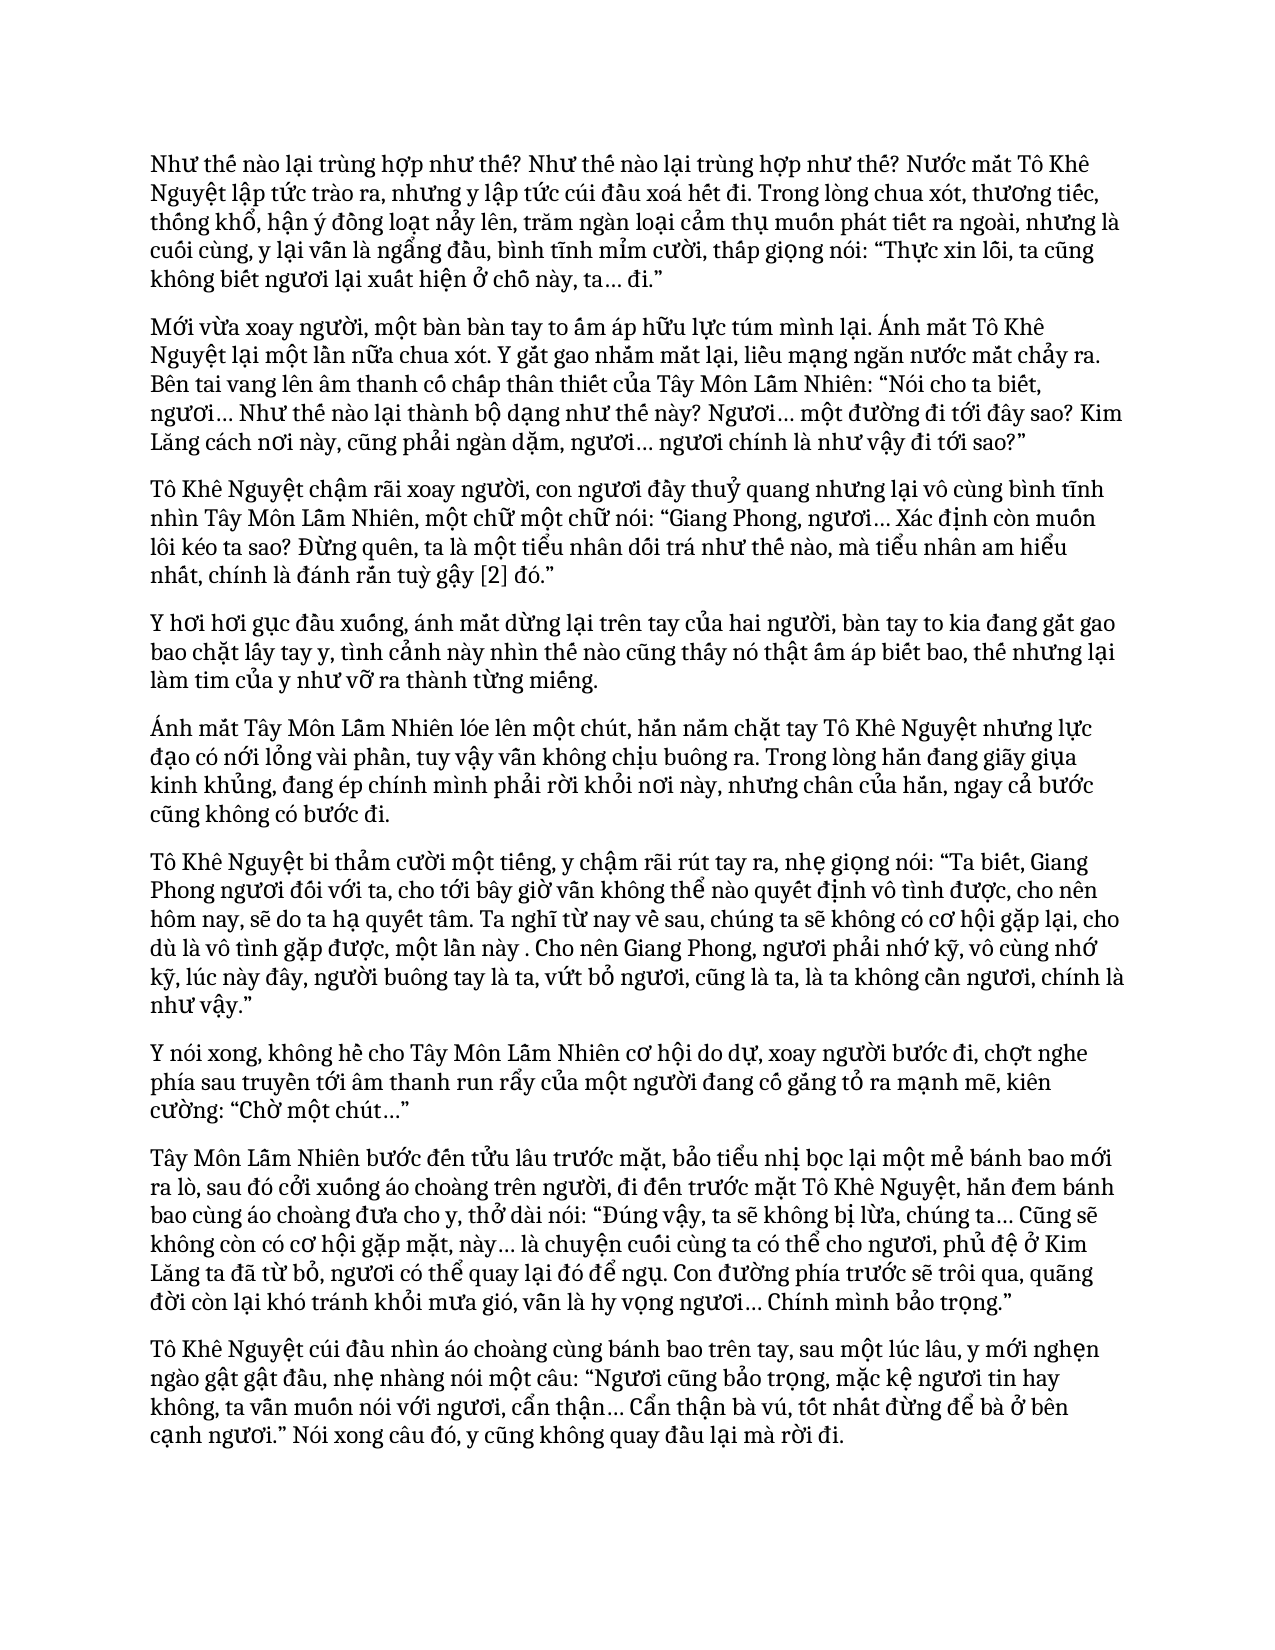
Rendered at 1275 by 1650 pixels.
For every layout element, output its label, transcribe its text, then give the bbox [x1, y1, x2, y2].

text Tô Khê Nguyệt bi thảm cười một tiếng, y chậm rãi rút tay ra, nhẹ giọng nói: “Ta biết, Giang Phong ngươi đối với ta, cho tới bây giờ vẫn không thể nào quyết định vô tình được, cho nên hôm nay, sẽ do ta hạ quyết tâm. Ta nghĩ từ nay về sau, chúng ta sẽ không có cơ hội gặp lại, cho dù là vô tình gặp được, một lần này . Cho nên Giang Phong, ngươi phải nhớ kỹ, vô cùng nhớ kỹ, lúc này đây, người buông tay là ta, vứt bỏ ngươi, cũng là ta, là ta không cần ngươi, chính là như vậy.” [150, 847, 1125, 1020]
text Y nói xong, không hề cho Tây Môn Lẫm Nhiên cơ hội do dự, xoay người bước đi, chợt nghe phía sau truyền tới âm thanh run rẩy của một người đang cố gắng tỏ ra mạnh mẽ, kiên cường: “Chờ một chút…” [150, 1039, 1125, 1125]
text Tây Môn Lẫm Nhiên bước đến tửu lâu trước mặt, bảo tiểu nhị bọc lại một mẻ bánh bao mới ra lò, sau đó cởi xuống áo choàng trên người, đi đến trước mặt Tô Khê Nguyệt, hắn đem bánh bao cùng áo choàng đưa cho y, thở dài nói: “Đúng vậy, ta sẽ không bị lừa, chúng ta… Cũng sẽ không còn có cơ hội gặp mặt, này… là chuyện cuối cùng ta có thể cho ngươi, phủ đệ ở Kim Lăng ta đã từ bỏ, ngươi có thể quay lại đó để ngụ. Con đường phía trước sẽ trôi qua, quãng đời còn lại khó tránh khỏi mưa gió, vẫn là hy vọng ngươi… Chính mình bảo trọng.” [150, 1144, 1125, 1316]
text Như thế nào lại trùng hợp như thế? Như thế nào lại trùng hợp như thế? Nước mắt Tô Khê Nguyệt lập tức trào ra, nhưng y lập tức cúi đầu xoá hết đi. Trong lòng chua xót, thương tiếc, thống khổ, hận ý đồng loạt nảy lên, trăm ngàn loại cảm thụ muốn phát tiết ra ngoài, nhưng là cuối cùng, y lại vẫn là ngẩng đầu, bình tĩnh mỉm cười, thấp giọng nói: “Thực xin lỗi, ta cũng không biết ngươi lại xuất hiện ở chỗ này, ta… đi.” [150, 150, 1125, 294]
text Mới vừa xoay người, một bàn bàn tay to ấm áp hữu lực túm mình lại. Ánh mắt Tô Khê Nguyệt lại một lần nữa chua xót. Y gắt gao nhắm mắt lại, liều mạng ngăn nước mắt chảy ra. Bên tai vang lên âm thanh cố chấp thân thiết của Tây Môn Lẫm Nhiên: “Nói cho ta biết, ngươi… Như thế nào lại thành bộ dạng như thế này? Ngươi… một đường đi tới đây sao? Kim Lăng cách nơi này, cũng phải ngàn dặm, ngươi… ngươi chính là như vậy đi tới sao?” [150, 312, 1125, 456]
text Tô Khê Nguyệt cúi đầu nhìn áo choàng cùng bánh bao trên tay, sau một lúc lâu, y mới nghẹn ngào gật gật đầu, nhẹ nhàng nói một câu: “Ngươi cũng bảo trọng, mặc kệ ngươi tin hay không, ta vẫn muốn nói với ngươi, cẩn thận… Cẩn thận bà vú, tốt nhất đừng để bà ở bên cạnh ngươi.” Nói xong câu đó, y cũng không quay đầu lại mà rời đi. [150, 1335, 1125, 1450]
text Y hơi hơi gục đầu xuống, ánh mắt dừng lại trên tay của hai người, bàn tay to kia đang gắt gao bao chặt lấy tay y, tình cảnh này nhìn thế nào cũng thấy nó thật ấm áp biết bao, thế nhưng lại làm tim của y như vỡ ra thành từng miếng. [150, 609, 1125, 695]
text Ánh mắt Tây Môn Lẫm Nhiên lóe lên một chút, hắn nắm chặt tay Tô Khê Nguyệt nhưng lực đạo có nới lỏng vài phần, tuy vậy vẫn không chịu buông ra. Trong lòng hắn đang giãy giụa kinh khủng, đang ép chính mình phải rời khỏi nơi này, nhưng chân của hắn, ngay cả bước cũng không có bước đi. [150, 714, 1125, 829]
text Tô Khê Nguyệt chậm rãi xoay người, con ngươi đầy thuỷ quang nhưng lại vô cùng bình tĩnh nhìn Tây Môn Lẫm Nhiên, một chữ một chữ nói: “Giang Phong, ngươi… Xác định còn muốn lôi kéo ta sao? Đừng quên, ta là một tiểu nhân dối trá như thế nào, mà tiểu nhân am hiểu nhất, chính là đánh rắn tuỳ gậy [2] đó.” [150, 475, 1125, 590]
